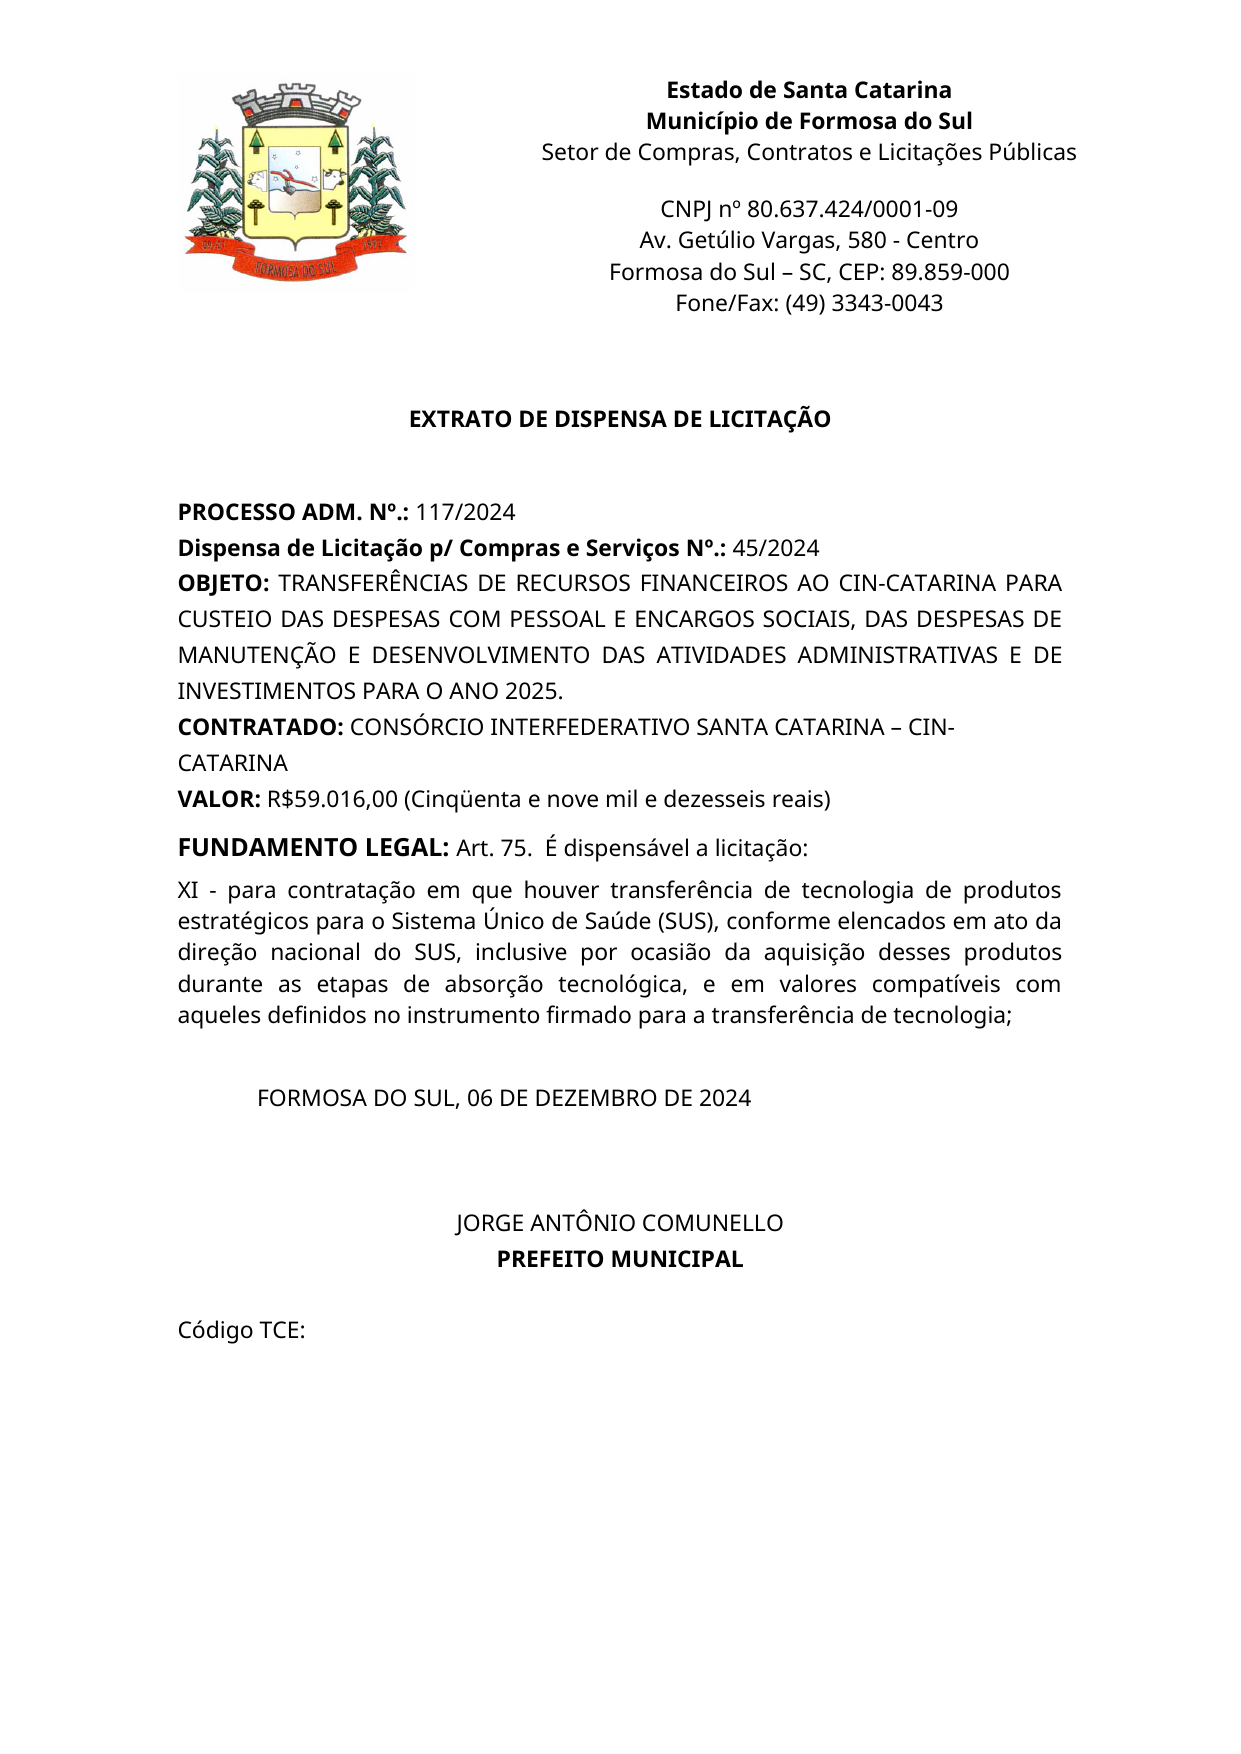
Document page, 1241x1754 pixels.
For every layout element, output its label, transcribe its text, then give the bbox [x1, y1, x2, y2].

text JORGE ANTÔNIO COMUNELLO [177, 1207, 1063, 1238]
text PREFEITO MUNICIPAL [177, 1243, 1063, 1274]
text OBJETO: TRANSFERÊNCIAS DE RECURSOS FINANCEIROS AO CIN-CATARINA PARA CUSTEIO DAS DESPESAS COM PESSOAL E ENCARGOS SOCIAIS, DAS DESPESAS DE MANUTENÇÃO E DESENVOLVIMENTO DAS ATIVIDADES ADMINISTRATIVAS E DE INVESTIMENTOS PARA O ANO 2025. [177, 567, 1063, 706]
text VALOR: R$59.016,00 (Cinqüenta e nove mil e dezesseis reais) [177, 783, 1063, 814]
text FORMOSA DO SUL, 06 DE DEZEMBRO DE 2024 [251, 1082, 1063, 1113]
text Dispensa de Licitação p/ Compras e Serviços Nº.: 45/2024 [177, 531, 1063, 563]
picture [177, 73, 415, 293]
text CONTRATADO: CONSÓRCIO INTERFEDERATIVO SANTA CATARINA – CIN-CATARINA [177, 711, 1063, 778]
text EXTRATO DE DISPENSA DE LICITAÇÃO [177, 403, 1063, 434]
text XI - para contratação em que houver transferência de tecnologia de produtos estratégicos para o Sistema Único de Saúde (SUS), conforme elencados em ato da direção nacional do SUS, inclusive por ocasião da aquisição desses produtos durante as etapas de absorção tecnológica, e em valores compatíveis com aqueles definidos no instrumento firmado para a transferência de tecnologia; [177, 874, 1063, 1030]
text FUNDAMENTO LEGAL: Art. 75. É dispensável a licitação: [177, 829, 1063, 863]
text PROCESSO ADM. Nº.: 117/2024 [177, 496, 1063, 527]
text Código TCE: [177, 1314, 1063, 1346]
